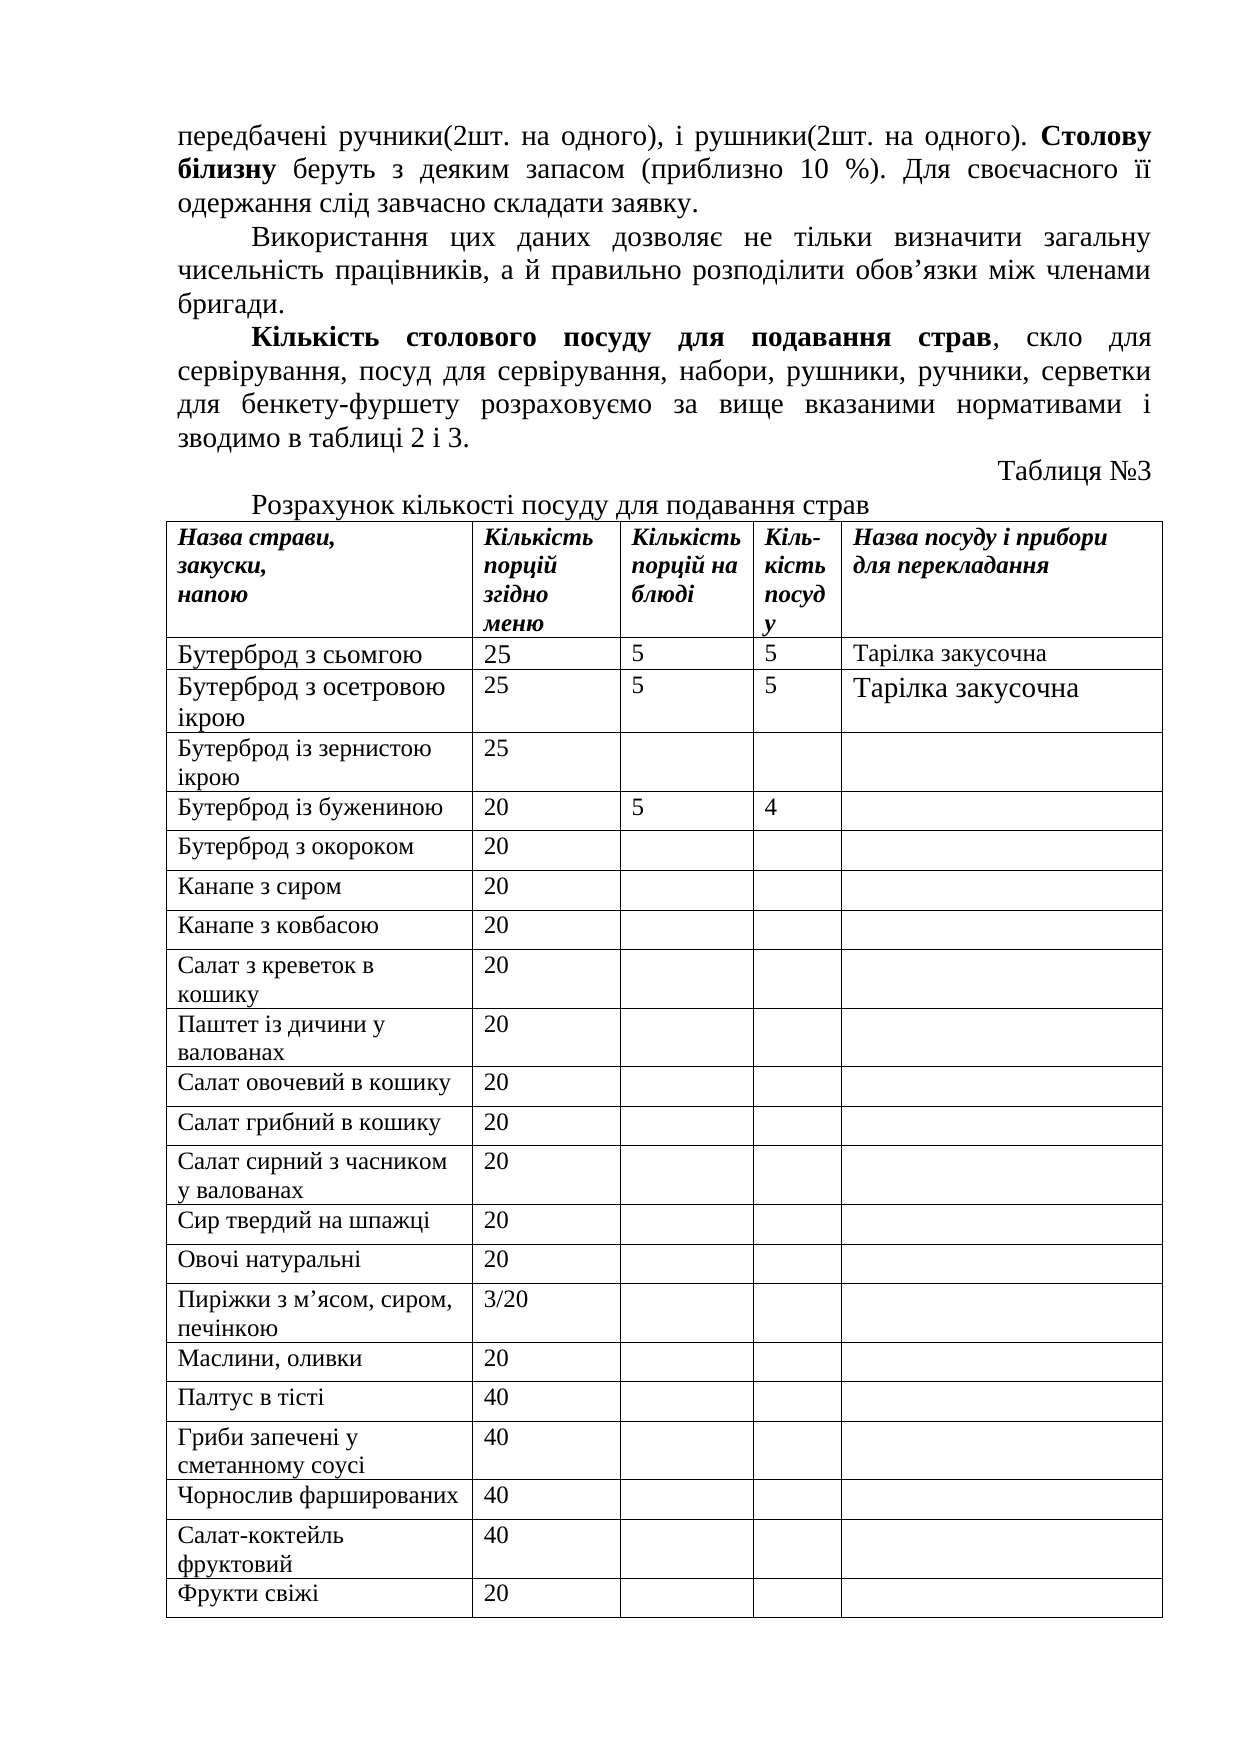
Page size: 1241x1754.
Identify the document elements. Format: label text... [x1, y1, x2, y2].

table_cell [621, 871, 753, 909]
table_cell 5 [754, 670, 841, 732]
table_cell [754, 1009, 841, 1066]
table_cell Салат-коктейль фруктовий [167, 1520, 472, 1577]
table_cell [621, 1009, 753, 1066]
table_cell Гриби запечені у сметанному соусі [167, 1422, 472, 1479]
text Розрахунок кількості посуду для подавання страв [177, 487, 1152, 521]
table_cell [754, 733, 841, 791]
table_cell [842, 1009, 1162, 1066]
table_cell [754, 1067, 841, 1106]
table_cell 5 [621, 792, 753, 830]
table_header Кількість порцій на блюді [621, 522, 753, 637]
table_cell 20 [473, 911, 620, 949]
table_cell [621, 733, 753, 791]
table_cell [842, 871, 1162, 909]
table_cell 25 [473, 670, 620, 732]
table_cell 20 [473, 1205, 620, 1243]
table_cell [621, 1579, 753, 1617]
table_cell [842, 733, 1162, 791]
table_cell [842, 950, 1162, 1008]
table_cell [842, 1284, 1162, 1342]
table_cell [621, 1107, 753, 1145]
table_cell [621, 1067, 753, 1106]
table_cell [842, 1343, 1162, 1381]
table_cell Фрукти свіжі [167, 1579, 472, 1617]
table_cell 20 [473, 1245, 620, 1283]
table_cell [842, 911, 1162, 949]
table_cell [842, 1245, 1162, 1283]
table_header Назва посуду і прибори для перекладання [842, 522, 1162, 637]
table_cell [842, 831, 1162, 870]
text Використання цих даних дозволяє не тільки визначити загальну чисельність працівників, а й правильно розподілити обов’язки між членами бригади. [177, 219, 1152, 319]
table_cell Салат з креветок в кошику [167, 950, 472, 1008]
table_cell [754, 1422, 841, 1479]
table_cell [842, 1205, 1162, 1243]
table_cell 20 [473, 1579, 620, 1617]
table_cell 40 [473, 1480, 620, 1519]
table_cell [621, 1343, 753, 1381]
table_cell Тарілка закусочна [842, 670, 1162, 732]
table_cell Бутерброд із бужениною [167, 792, 472, 830]
table_cell 4 [754, 792, 841, 830]
table_cell [842, 1382, 1162, 1421]
table_cell [621, 911, 753, 949]
table_cell [842, 1067, 1162, 1106]
text Кількість столового посуду для подавання страв, скло для сервірування, посуд для сервірування, набори, рушники, ручники, серветки для бенкету-фуршету розраховуємо за вище вказаними нормативами і зводимо в таблиці 2 і 3. [177, 319, 1152, 453]
table_cell [621, 1205, 753, 1243]
table_cell 5 [621, 638, 753, 669]
table_cell [842, 1422, 1162, 1479]
table_cell [842, 1107, 1162, 1145]
table_header Кіль-кість посуду [754, 522, 841, 637]
table_cell 5 [754, 638, 841, 669]
table_cell Тарілка закусочна [842, 638, 1162, 669]
table_cell 20 [473, 1146, 620, 1204]
table_cell [754, 1284, 841, 1342]
table_cell 20 [473, 792, 620, 830]
table_cell Овочі натуральні [167, 1245, 472, 1283]
table_cell [842, 1480, 1162, 1519]
table_cell Бутерброд з осетровою ікрою [167, 670, 472, 732]
table_cell 20 [473, 950, 620, 1008]
table_cell [754, 1520, 841, 1577]
table_cell 40 [473, 1422, 620, 1479]
table_cell Пиріжки з м’ясом, сиром, печінкою [167, 1284, 472, 1342]
table_cell Чорнослив фаршированих [167, 1480, 472, 1519]
table_cell [621, 950, 753, 1008]
table_cell Паштет із дичини у валованах [167, 1009, 472, 1066]
table_cell [754, 1205, 841, 1243]
table_cell Салат сирний з часником у валованах [167, 1146, 472, 1204]
table_cell 20 [473, 871, 620, 909]
table_cell [621, 1422, 753, 1479]
table_cell [754, 911, 841, 949]
table_cell [754, 1107, 841, 1145]
table_cell Бутерброд з окороком [167, 831, 472, 870]
table_cell [621, 1480, 753, 1519]
table_cell Бутерброд із зернистою ікрою [167, 733, 472, 791]
table_header Назва страви, закуски, напою [167, 522, 472, 637]
table_cell Сир твердий на шпажці [167, 1205, 472, 1243]
table_cell 20 [473, 1009, 620, 1066]
table_cell [621, 1382, 753, 1421]
table_cell [621, 1245, 753, 1283]
table_cell [621, 1520, 753, 1577]
table_cell 40 [473, 1382, 620, 1421]
table_cell 25 [473, 638, 620, 669]
table_cell 40 [473, 1520, 620, 1577]
table_cell Бутерброд з сьомгою [167, 638, 472, 669]
table_cell [754, 1480, 841, 1519]
table_cell [754, 871, 841, 909]
table_cell [842, 1579, 1162, 1617]
table_cell [754, 1343, 841, 1381]
table_cell 20 [473, 1107, 620, 1145]
table_cell [621, 1146, 753, 1204]
table_cell 25 [473, 733, 620, 791]
table_cell [754, 1579, 841, 1617]
table_cell [621, 831, 753, 870]
table_cell Салат грибний в кошику [167, 1107, 472, 1145]
table_cell [842, 1146, 1162, 1204]
table_cell 20 [473, 1343, 620, 1381]
table_cell 3/20 [473, 1284, 620, 1342]
table_cell Салат овочевий в кошику [167, 1067, 472, 1106]
table_cell Канапе з сиром [167, 871, 472, 909]
table_cell Палтус в тісті [167, 1382, 472, 1421]
table_cell [842, 792, 1162, 830]
text Таблиця №3 [177, 453, 1152, 487]
table_cell [754, 831, 841, 870]
table_cell [621, 1284, 753, 1342]
table_cell [754, 1382, 841, 1421]
table_cell [842, 1520, 1162, 1577]
table_cell 20 [473, 831, 620, 870]
table_cell Канапе з ковбасою [167, 911, 472, 949]
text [177, 118, 1152, 219]
table_header Кількість порцій згідно меню [473, 522, 620, 637]
table_cell Маслини, оливки [167, 1343, 472, 1381]
table_cell 5 [621, 670, 753, 732]
table_cell [754, 1245, 841, 1283]
table_cell [754, 950, 841, 1008]
table_cell [754, 1146, 841, 1204]
table_cell 20 [473, 1067, 620, 1106]
